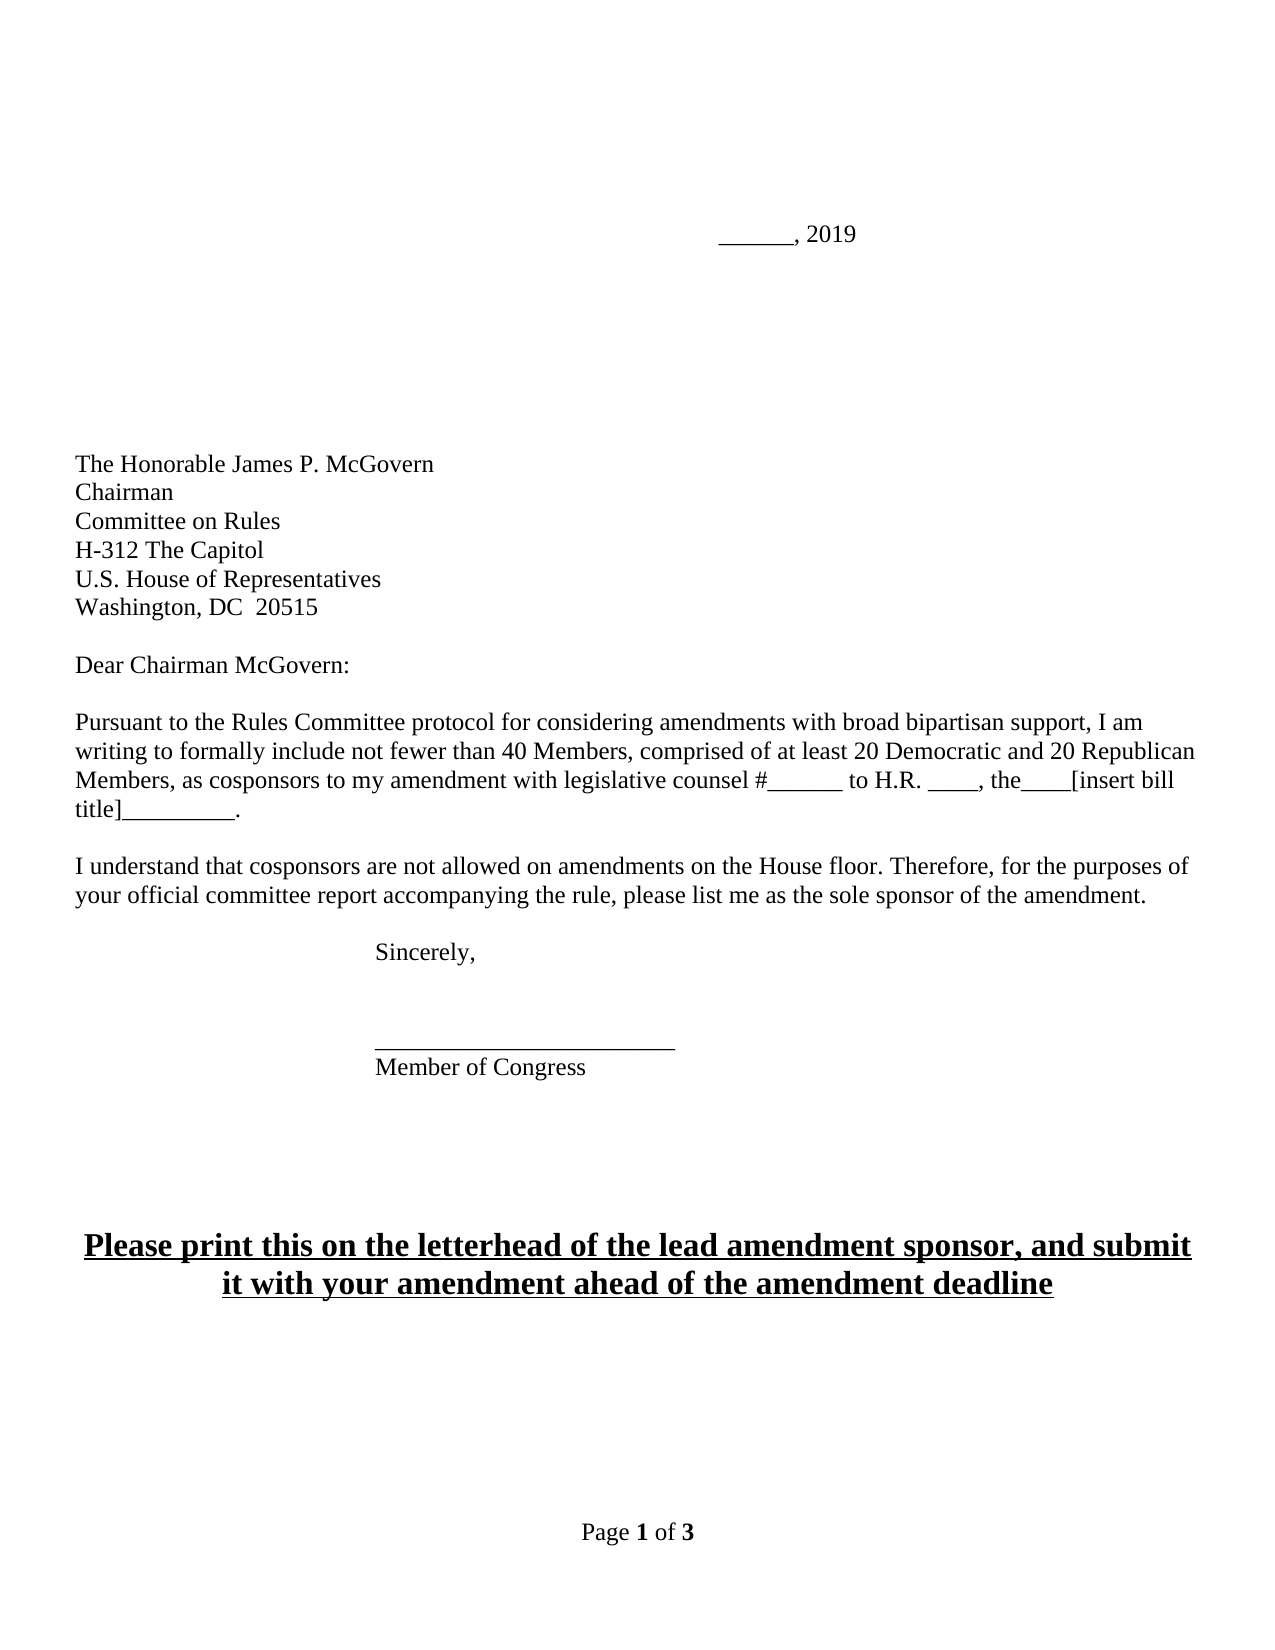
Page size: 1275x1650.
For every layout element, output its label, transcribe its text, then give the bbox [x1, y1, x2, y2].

text Dear Chairman McGovern: [75, 650, 1200, 679]
text Pursuant to the Rules Committee protocol for considering amendments with broad bipartisan support, I am writing to formally include not fewer than 40 Members, comprised of at least 20 Democratic and 20 Republican Members, as cosponsors to my amendment with legislative counsel #______ to H.R. ____, the____[insert bill title]_________. [75, 707, 1200, 822]
text The Honorable James P. McGovern [75, 449, 1200, 477]
text Chairman [75, 477, 1200, 506]
text H-312 The Capitol [75, 535, 1200, 564]
text ________________________ [300, 1024, 1200, 1052]
text I understand that cosponsors are not allowed on amendments on the House floor. Therefore, for the purposes of your official committee report accompanying the rule, please list me as the sole sponsor of the amendment. [75, 851, 1200, 909]
text Washington, DC 20515 [75, 592, 1200, 621]
text Please print this on the letterhead of the lead amendment sponsor, and submit it with your amendment ahead of the amendment deadline [75, 1225, 1200, 1302]
text U.S. House of Representatives [75, 564, 1200, 592]
text ______, 2019 [300, 219, 1200, 247]
text Sincerely, [300, 937, 1200, 966]
text Member of Congress [300, 1052, 1200, 1081]
text Committee on Rules [75, 506, 1200, 535]
